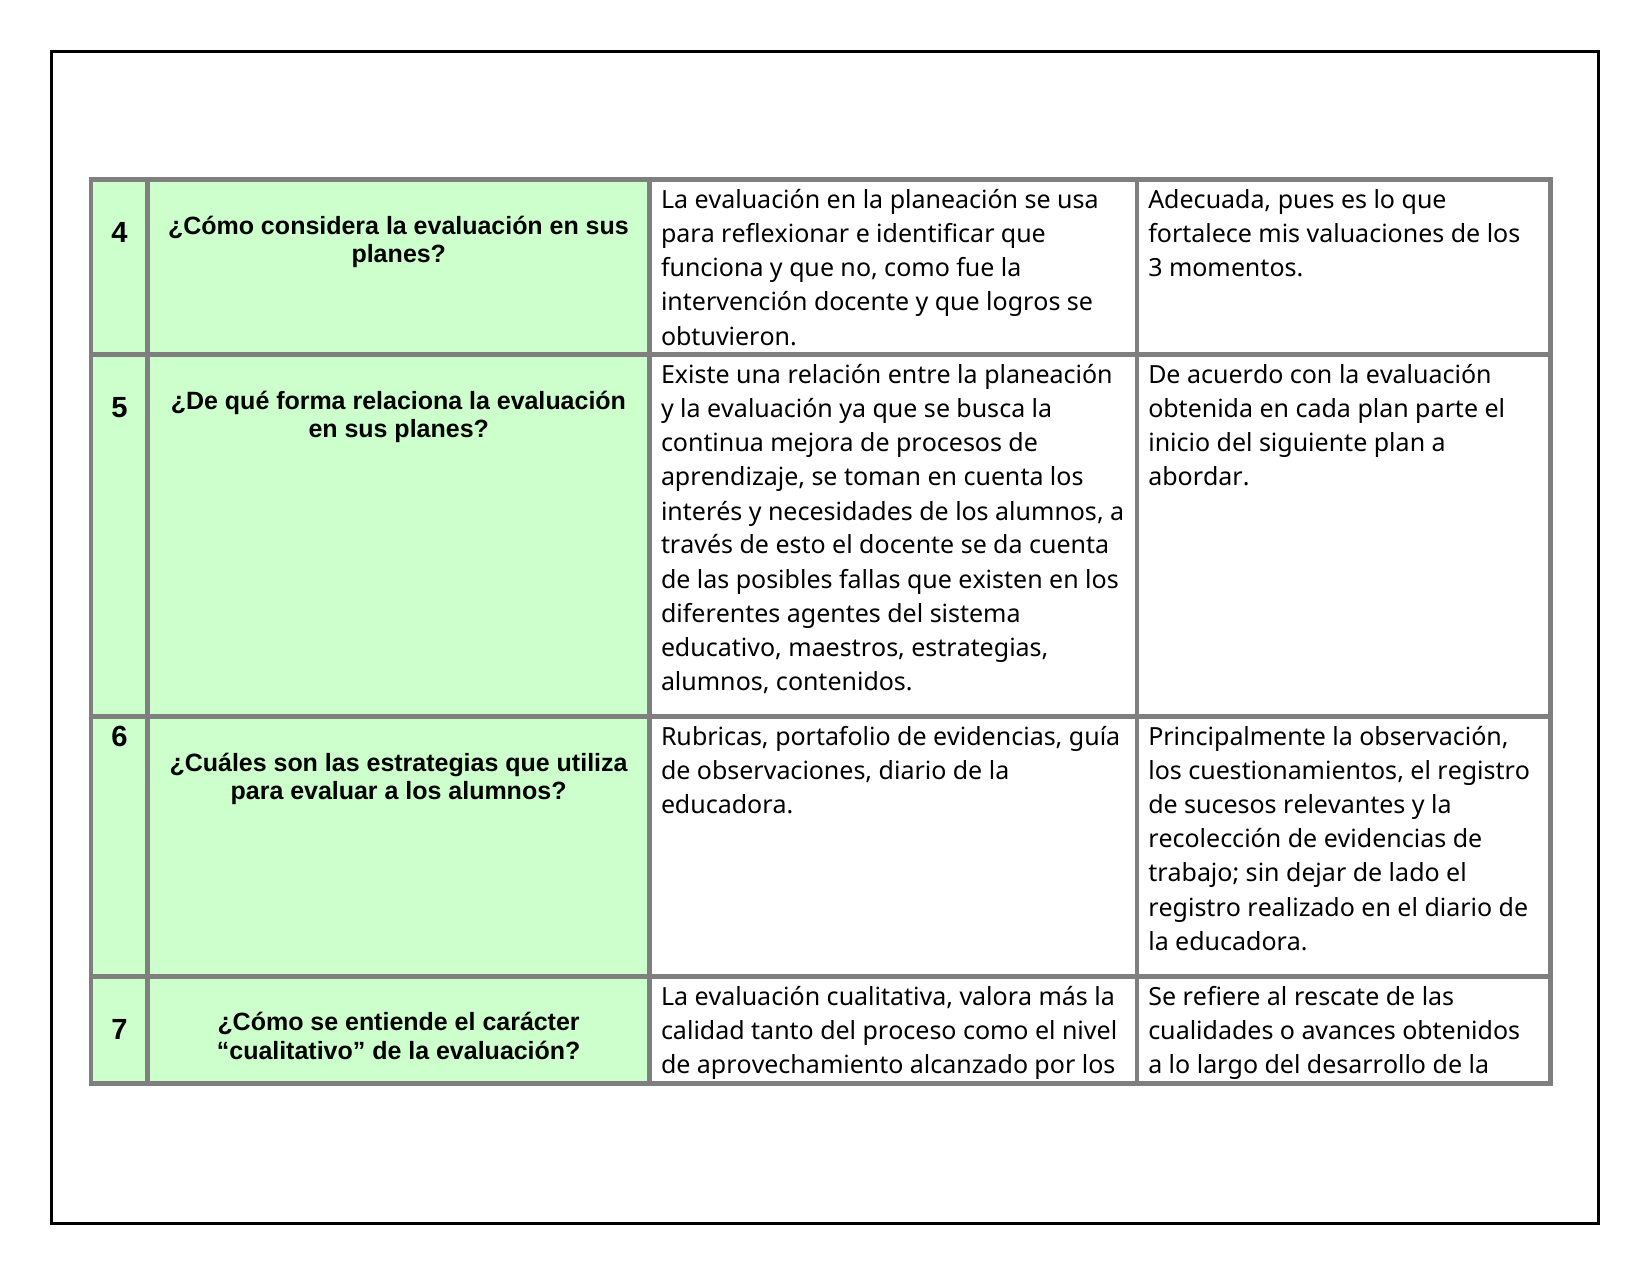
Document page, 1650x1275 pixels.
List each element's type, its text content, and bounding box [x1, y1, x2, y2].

table_cell Adecuada, pues es lo que fortalece mis valuaciones de los 3 momentos. [1139, 182, 1548, 352]
table_cell 4 [93, 182, 145, 352]
table_cell La evaluación en la planeación se usa para reflexionar e identificar que funciona y que no, como fue la intervención docente y que logros se obtuvieron. [652, 182, 1135, 352]
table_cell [1139, 979, 1548, 1081]
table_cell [652, 979, 1135, 1081]
table_cell Rubricas, portafolio de evidencias, guía de observaciones, diario de la educadora. [652, 719, 1135, 974]
table_cell 5 [93, 357, 145, 714]
table_cell ¿Cómo considera la evaluación en sus planes? [150, 182, 647, 352]
table_cell Existe una relación entre la planeación y la evaluación ya que se busca la continua mejora de procesos de aprendizaje, se toman en cuenta los interés y necesidades de los alumnos, a través de esto el docente se da cuenta de las posibles fallas que existen en los diferentes agentes del sistema educativo, maestros, estrategias, alumnos, contenidos. [652, 357, 1135, 714]
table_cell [150, 979, 647, 1081]
table_cell ¿Cuáles son las estrategias que utiliza para evaluar a los alumnos? [150, 719, 647, 974]
table_cell 7 [93, 979, 145, 1081]
table_cell De acuerdo con la evaluación obtenida en cada plan parte el inicio del siguiente plan a abordar. [1139, 357, 1548, 714]
table_cell Principalmente la observación, los cuestionamientos, el registro de sucesos relevantes y la recolección de evidencias de trabajo; sin dejar de lado el registro realizado en el diario de la educadora. [1139, 719, 1548, 974]
table_cell 6 [93, 719, 145, 974]
table_cell ¿De qué forma relaciona la evaluación en sus planes? [150, 357, 647, 714]
